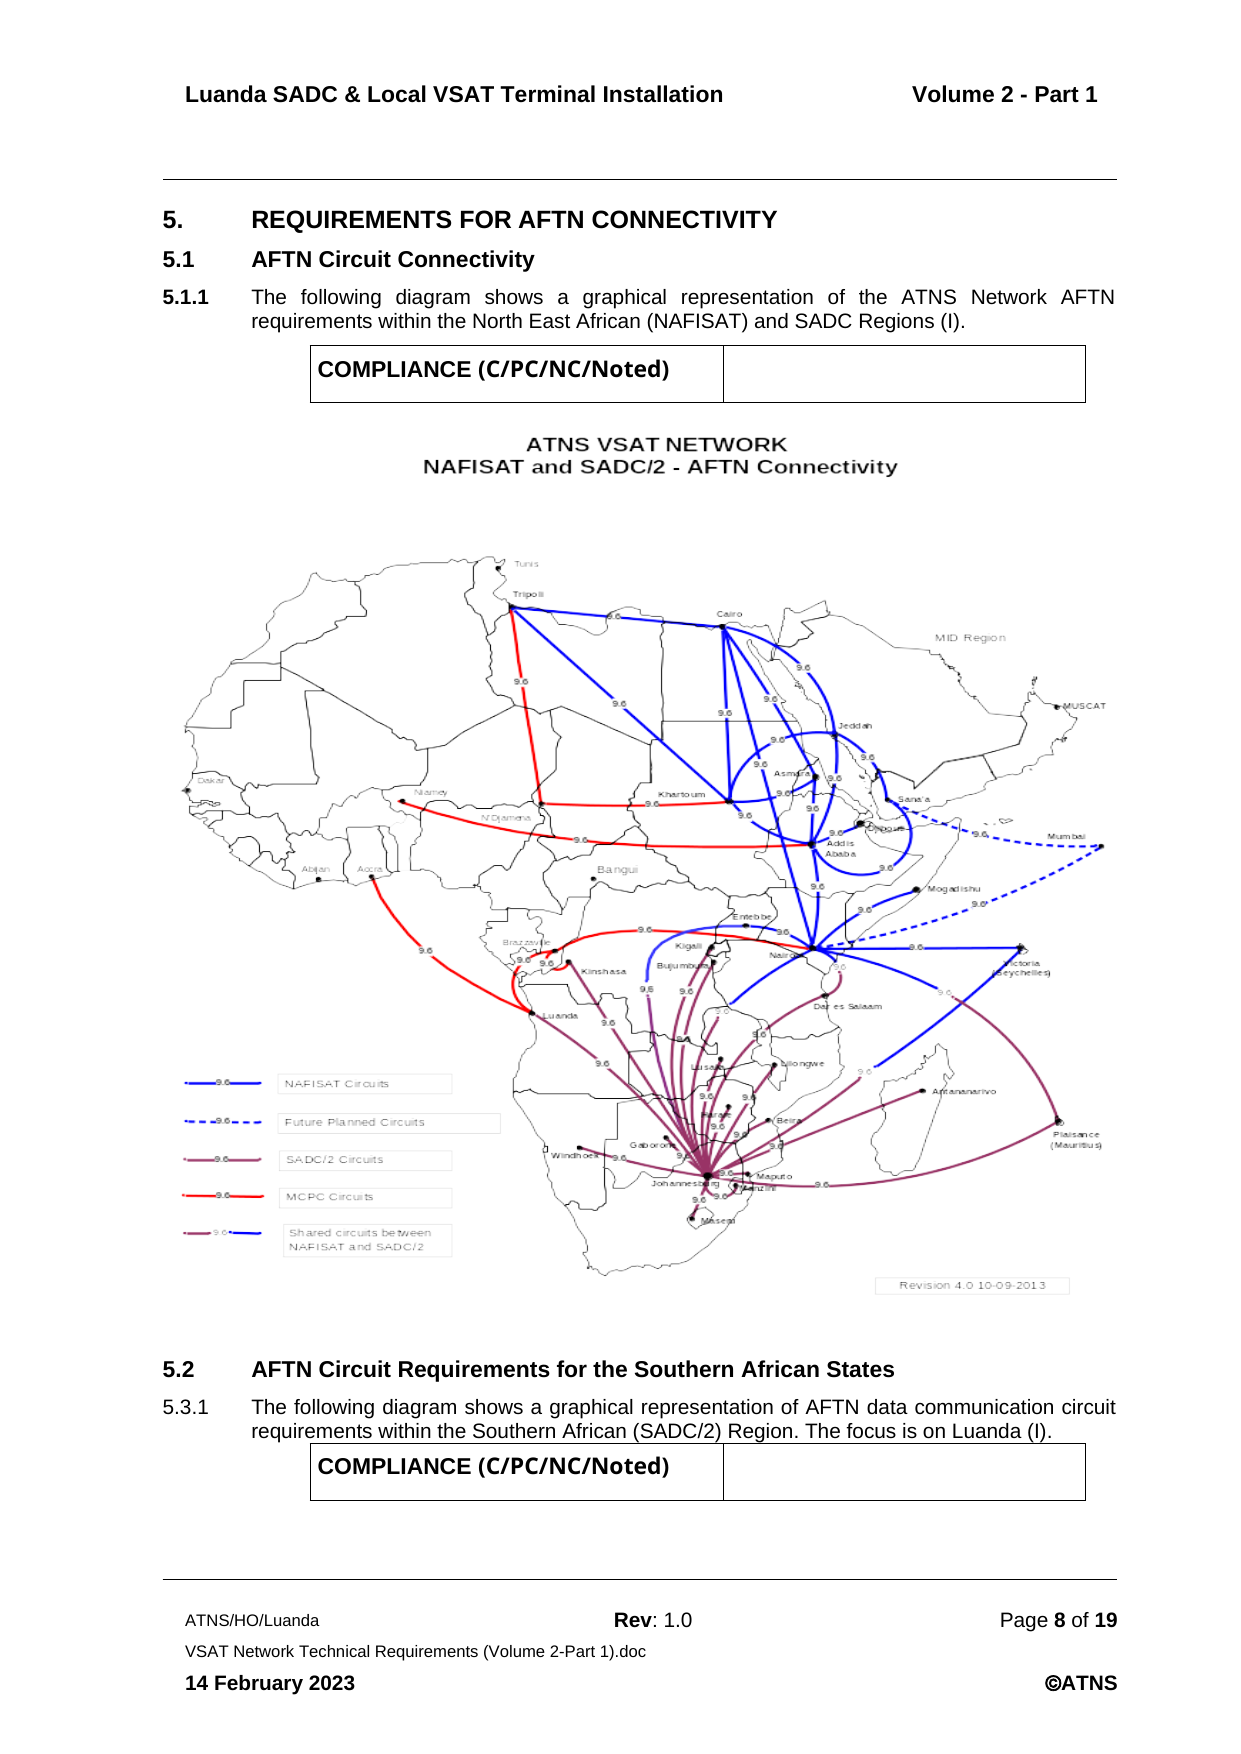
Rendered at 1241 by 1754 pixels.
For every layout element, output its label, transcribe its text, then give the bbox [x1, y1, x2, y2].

subtitle requirements for AFTN connectivity [162, 205, 1117, 233]
text 5.3.1 The following diagram shows a graphical representation of AFTN data communication circuit requirements within the Southern African (SADC/2) Region. The focus is on Luanda (I). [162, 1395, 1117, 1443]
table_header COMPLIANCE (C/PC/NC/Noted) [311, 1444, 723, 1500]
subtitle AFTN Circuit Requirements for the Southern African States [162, 1356, 1117, 1383]
subtitle AFTN Circuit Connectivity [162, 246, 1117, 272]
table_header [724, 346, 1085, 402]
table_header COMPLIANCE (C/PC/NC/Noted) [311, 346, 723, 402]
table_header [724, 1444, 1085, 1500]
subtitle The following diagram shows a graphical representation of the ATNS Network AFTN requirements within the North East African (NAFISAT) and SADC Regions (I). [162, 285, 1117, 333]
